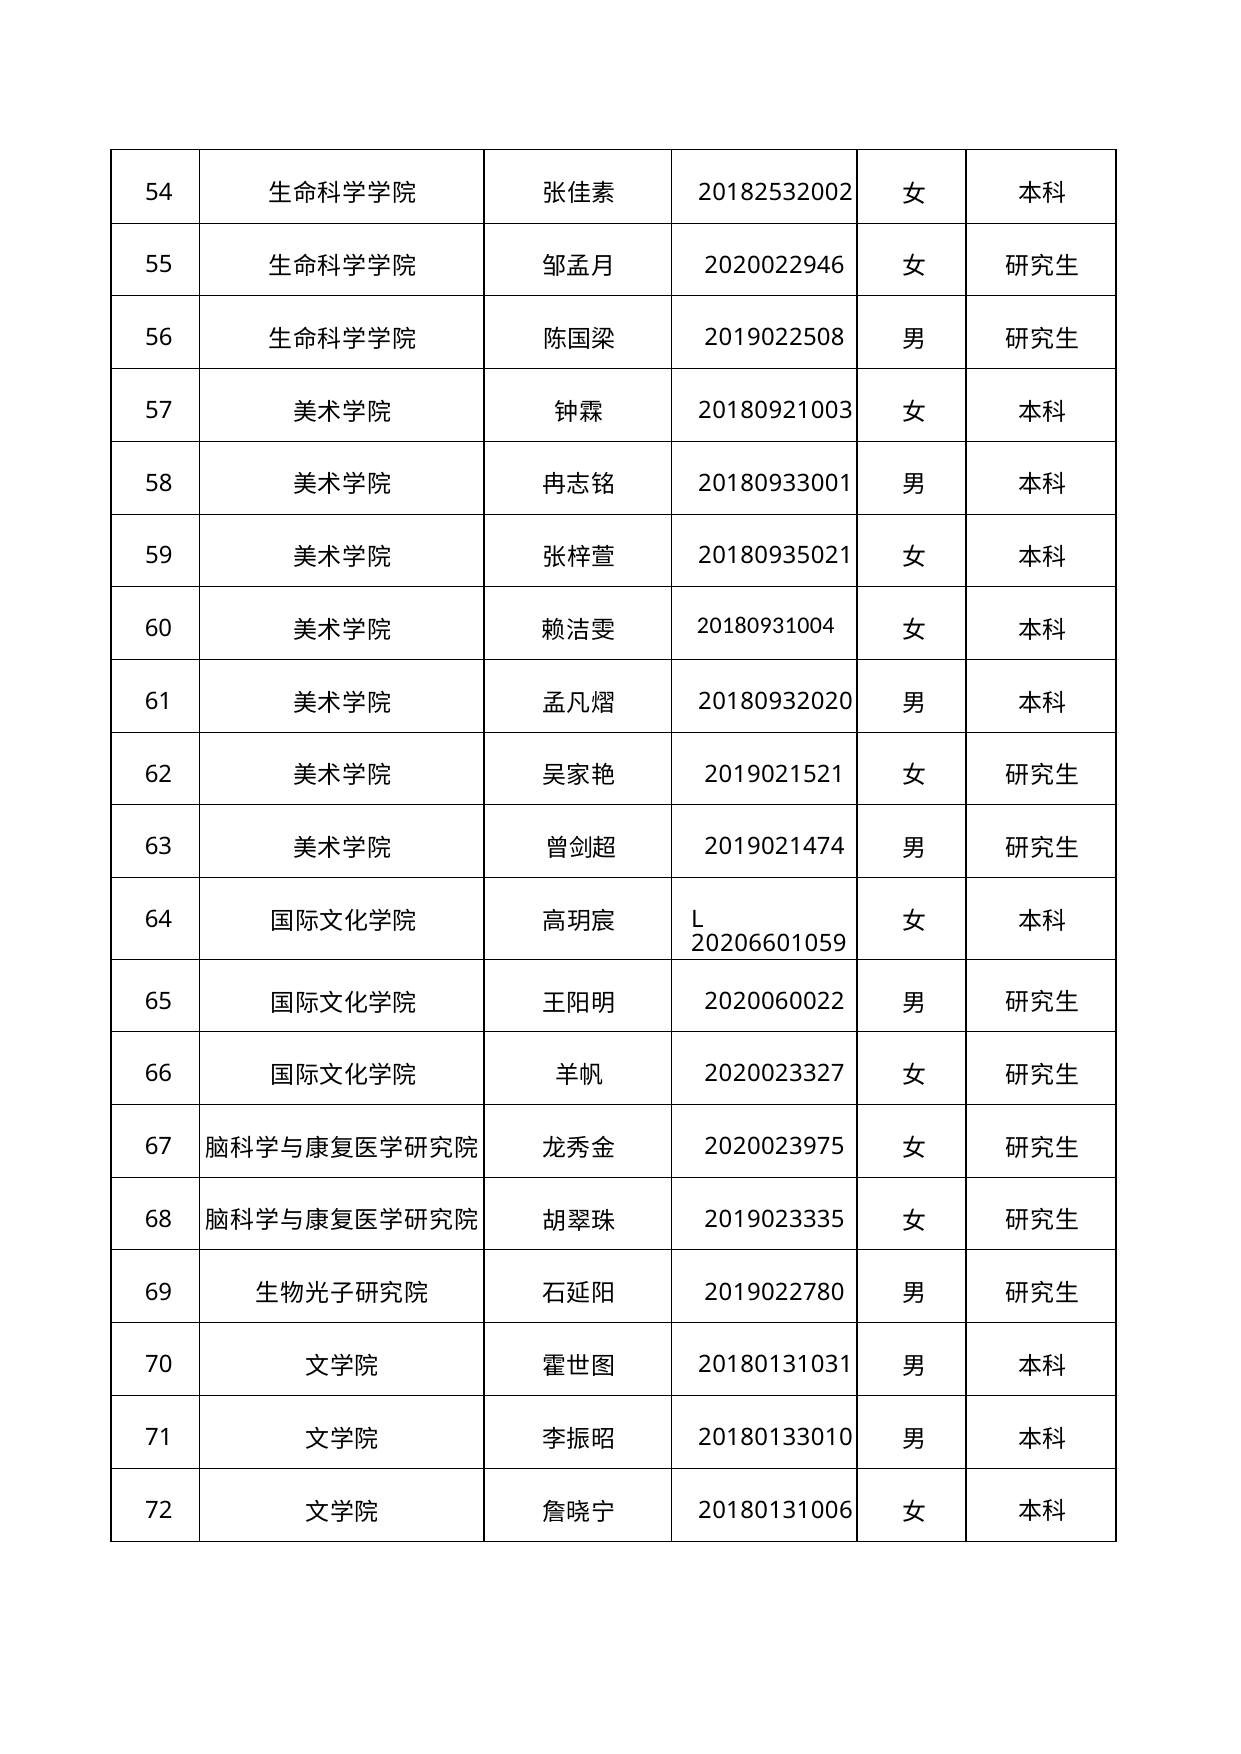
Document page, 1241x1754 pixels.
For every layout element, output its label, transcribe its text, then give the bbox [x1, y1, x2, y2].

table_cell 68 [112, 1178, 199, 1249]
table_cell 生物光子研究院 [200, 1250, 483, 1322]
table_cell 美术学院 [200, 733, 483, 804]
table_cell 陈国梁 [485, 296, 671, 368]
table_cell 研究生 [967, 960, 1115, 1031]
table_cell 研究生 [967, 1105, 1115, 1177]
table_cell L20206601059 [672, 878, 856, 958]
table_cell 70 [112, 1323, 199, 1395]
table_header 54 [112, 150, 199, 223]
table_cell 2020022946 [672, 224, 856, 295]
table_cell 男 [858, 960, 965, 1031]
table_cell 男 [858, 442, 965, 513]
table_cell 女 [858, 515, 965, 586]
table_cell 64 [112, 878, 199, 958]
table_cell 生命科学学院 [200, 296, 483, 368]
table_cell 66 [112, 1032, 199, 1104]
table_cell 女 [858, 1032, 965, 1104]
table_cell 72 [112, 1469, 199, 1541]
table_cell 本科 [967, 878, 1115, 958]
table_cell 文学院 [200, 1469, 483, 1541]
table_cell 2019021474 [672, 805, 856, 877]
table_cell 女 [858, 587, 965, 659]
table_cell 本科 [967, 369, 1115, 441]
table_cell 本科 [967, 660, 1115, 732]
table_cell 2020060022 [672, 960, 856, 1031]
table_cell 研究生 [967, 1178, 1115, 1249]
table_cell 女 [858, 878, 965, 958]
table_cell 羊帆 [485, 1032, 671, 1104]
table_cell 美术学院 [200, 442, 483, 513]
table_cell 文学院 [200, 1396, 483, 1467]
table_cell 20180131006 [672, 1469, 856, 1541]
table_cell 58 [112, 442, 199, 513]
table_cell 冉志铭 [485, 442, 671, 513]
table_cell 吴家艳 [485, 733, 671, 804]
table_header 张佳素 [485, 150, 671, 223]
table_cell 63 [112, 805, 199, 877]
table_cell 霍世图 [485, 1323, 671, 1395]
table_cell 王阳明 [485, 960, 671, 1031]
table_header 本科 [967, 150, 1115, 223]
table_cell 女 [858, 224, 965, 295]
table_cell 国际文化学院 [200, 878, 483, 958]
table_cell 生命科学学院 [200, 224, 483, 295]
table_cell 20180933001 [672, 442, 856, 513]
table_cell 美术学院 [200, 660, 483, 732]
table_cell 本科 [967, 442, 1115, 513]
table_cell 20180932020 [672, 660, 856, 732]
table_cell 石延阳 [485, 1250, 671, 1322]
table_cell 20180133010 [672, 1396, 856, 1467]
table_cell 2019022780 [672, 1250, 856, 1322]
table_cell 女 [858, 1469, 965, 1541]
table_cell 20180921003 [672, 369, 856, 441]
table_header 20182532002 [672, 150, 856, 223]
table_cell 研究生 [967, 805, 1115, 877]
table_header 生命科学学院 [200, 150, 483, 223]
table_cell 曾剑超 [485, 805, 671, 877]
table_cell 美术学院 [200, 587, 483, 659]
table_header 女 [858, 150, 965, 223]
table_cell 女 [858, 1105, 965, 1177]
table_cell 美术学院 [200, 805, 483, 877]
table_cell 57 [112, 369, 199, 441]
table_cell 2019022508 [672, 296, 856, 368]
table_cell 本科 [967, 587, 1115, 659]
table_cell 研究生 [967, 733, 1115, 804]
table_cell 男 [858, 1323, 965, 1395]
table_cell 2019021521 [672, 733, 856, 804]
table_cell 男 [858, 805, 965, 877]
table_cell 高玥宸 [485, 878, 671, 958]
table_cell 20180131031 [672, 1323, 856, 1395]
table_cell 本科 [967, 1323, 1115, 1395]
table_cell 美术学院 [200, 369, 483, 441]
table_cell 65 [112, 960, 199, 1031]
table_cell 60 [112, 587, 199, 659]
table_cell 邹孟月 [485, 224, 671, 295]
table_cell 61 [112, 660, 199, 732]
table_cell 男 [858, 1250, 965, 1322]
table_cell 2020023975 [672, 1105, 856, 1177]
table_cell 本科 [967, 515, 1115, 586]
table_cell 71 [112, 1396, 199, 1467]
table_cell 李振昭 [485, 1396, 671, 1467]
table_cell 文学院 [200, 1323, 483, 1395]
table_cell 脑科学与康复医学研究院 [200, 1105, 483, 1177]
table_cell 女 [858, 1178, 965, 1249]
table_cell 钟霖 [485, 369, 671, 441]
table_cell 研究生 [967, 224, 1115, 295]
table_cell 男 [858, 1396, 965, 1467]
table_cell 胡翠珠 [485, 1178, 671, 1249]
table_cell 国际文化学院 [200, 960, 483, 1031]
table_cell 龙秀金 [485, 1105, 671, 1177]
table_cell 女 [858, 733, 965, 804]
table_cell 20180935021 [672, 515, 856, 586]
table_cell 男 [858, 296, 965, 368]
table_cell 脑科学与康复医学研究院 [200, 1178, 483, 1249]
table_cell 赖洁雯 [485, 587, 671, 659]
table_cell 女 [858, 369, 965, 441]
table_cell 男 [858, 660, 965, 732]
table_cell 詹晓宁 [485, 1469, 671, 1541]
table_cell 研究生 [967, 1032, 1115, 1104]
table_cell 2019023335 [672, 1178, 856, 1249]
table_cell 2020023327 [672, 1032, 856, 1104]
table_cell 62 [112, 733, 199, 804]
table_cell 59 [112, 515, 199, 586]
table_cell 研究生 [967, 296, 1115, 368]
table_cell 55 [112, 224, 199, 295]
table_cell 本科 [967, 1469, 1115, 1541]
table_cell 张梓萱 [485, 515, 671, 586]
table_cell 孟凡熠 [485, 660, 671, 732]
table_cell 国际文化学院 [200, 1032, 483, 1104]
table_cell 本科 [967, 1396, 1115, 1467]
table_cell 69 [112, 1250, 199, 1322]
table_cell 56 [112, 296, 199, 368]
table_cell 美术学院 [200, 515, 483, 586]
table_cell 20180931004 [672, 587, 856, 659]
table_cell 研究生 [967, 1250, 1115, 1322]
table_cell 67 [112, 1105, 199, 1177]
